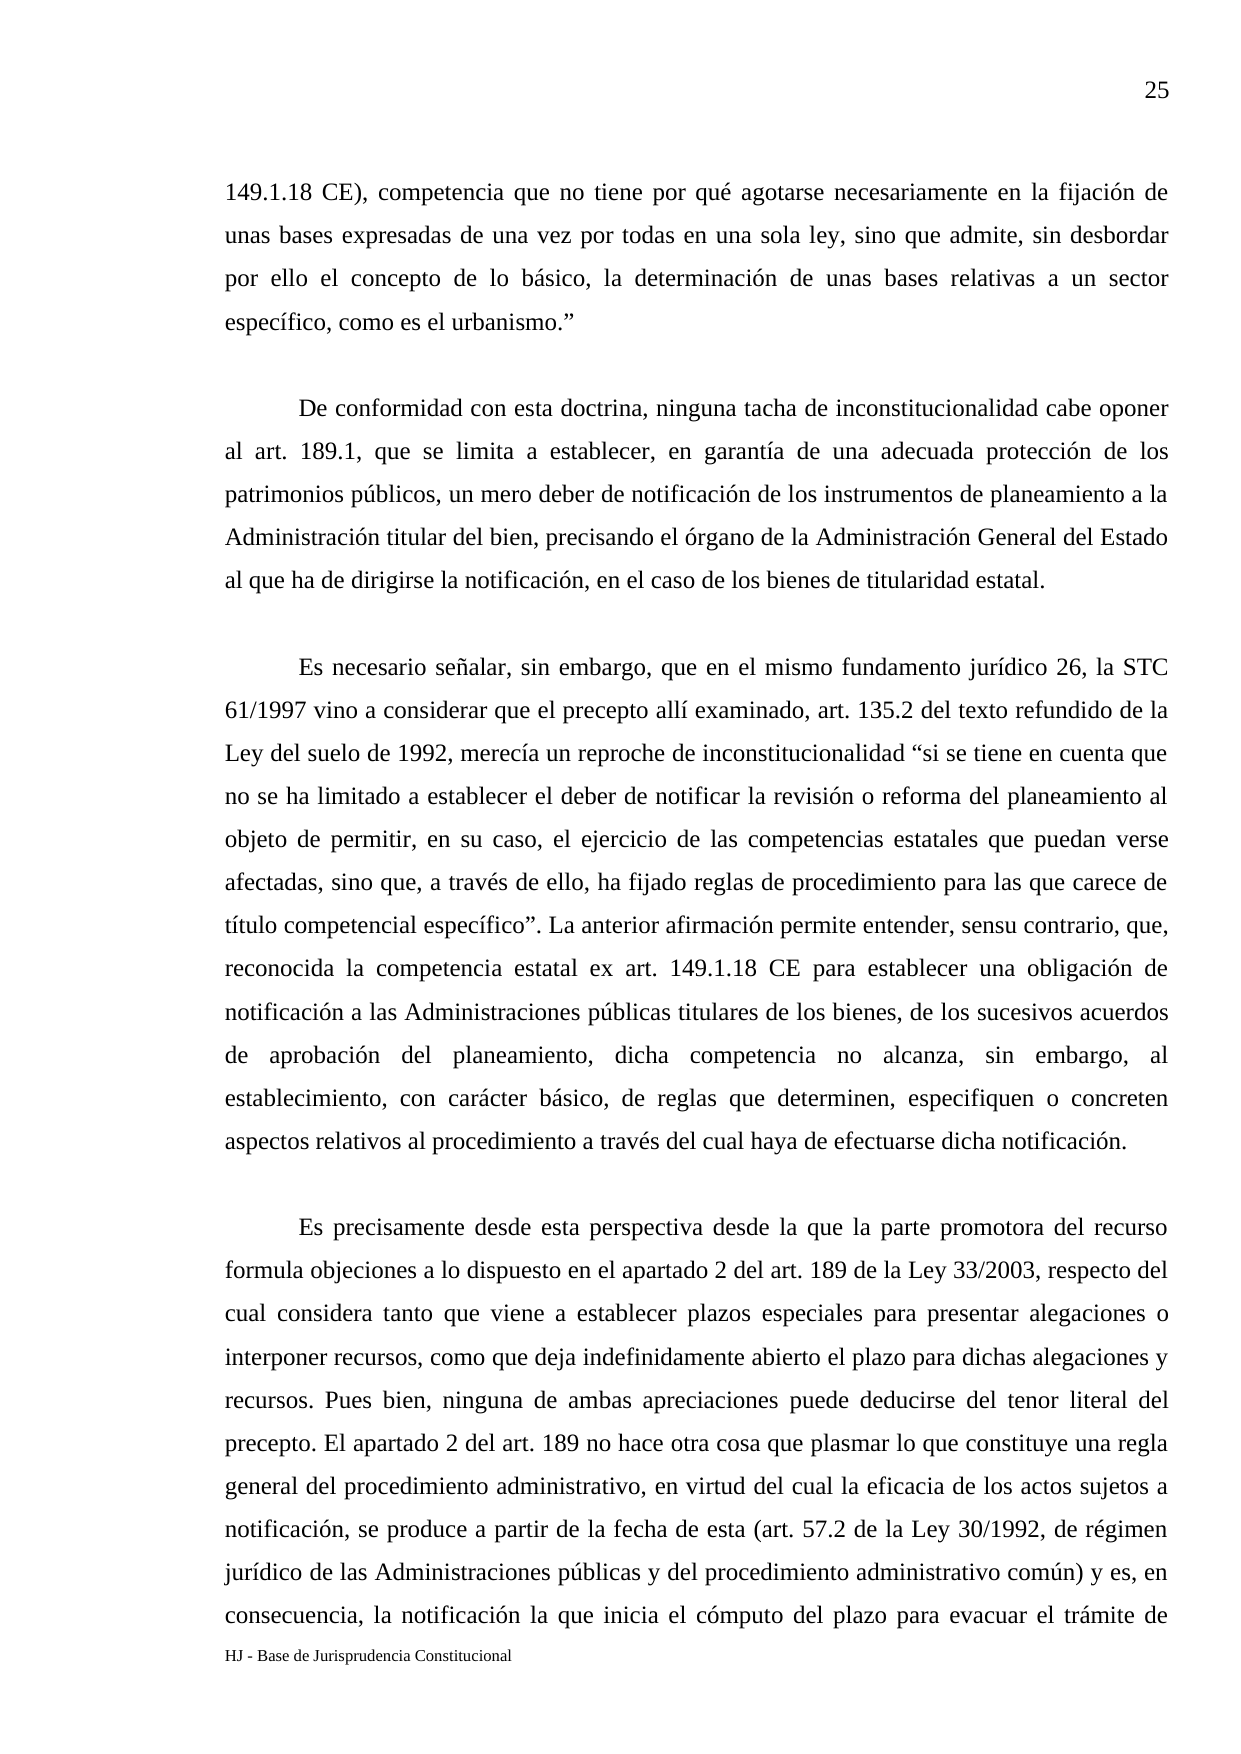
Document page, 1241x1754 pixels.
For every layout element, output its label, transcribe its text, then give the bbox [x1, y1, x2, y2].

text Es necesario señalar, sin embargo, que en el mismo fundamento jurídico 26, la STC 61/1997 vino a considerar que el precepto allí examinado, art. 135.2 del texto refundido de la Ley del suelo de 1992, merecía un reproche de inconstitucionalidad “si se tiene en cuenta que no se ha limitado a establecer el deber de notificar la revisión o reforma del planeamiento al objeto de permitir, en su caso, el ejercicio de las competencias estatales que puedan verse afectadas, sino que, a través de ello, ha fijado reglas de procedimiento para las que carece de título competencial específico”. La anterior afirmación permite entender, sensu contrario, que, reconocida la competencia estatal ex art. 149.1.18 CE para establecer una obligación de notificación a las Administraciones públicas titulares de los bienes, de los sucesivos acuerdos de aprobación del planeamiento, dicha competencia no alcanza, sin embargo, al establecimiento, con carácter básico, de reglas que determinen, especifiquen o concreten aspectos relativos al procedimiento a través del cual haya de efectuarse dicha notificación. [224, 652, 1169, 1155]
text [224, 1212, 1169, 1629]
text De conformidad con esta doctrina, ninguna tacha de inconstitucionalidad cabe oponer al art. 189.1, que se limita a establecer, en garantía de una adecuada protección de los patrimonios públicos, un mero deber de notificación de los instrumentos de planeamiento a la Administración titular del bien, precisando el órgano de la Administración General del Estado al que ha de dirigirse la notificación, en el caso de los bienes de titularidad estatal. [224, 393, 1169, 594]
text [224, 177, 1169, 335]
